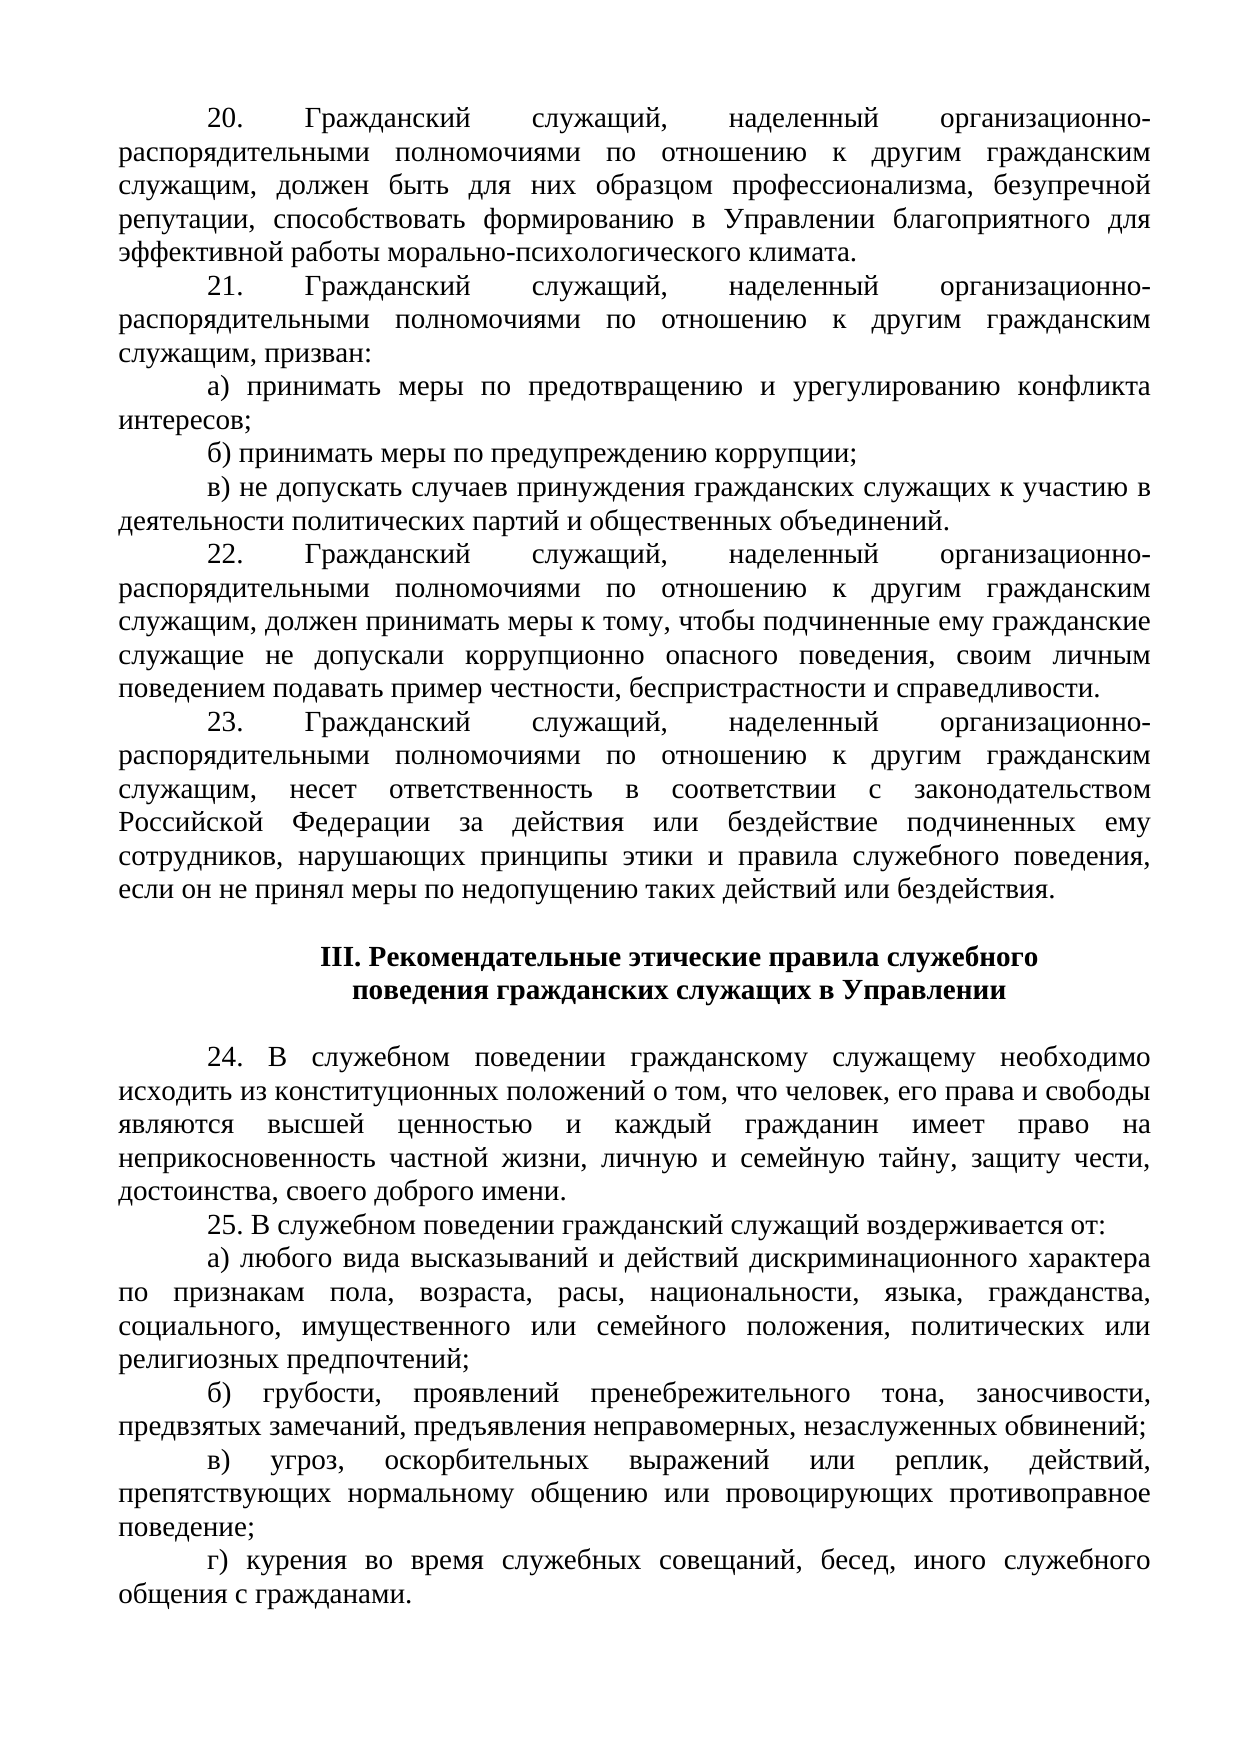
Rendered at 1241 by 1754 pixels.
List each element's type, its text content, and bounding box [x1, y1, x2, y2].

text 20. Гражданский служащий, наделенный организационно-распорядительными полномочиями по отношению к другим гражданским служащим, должен быть для них образцом профессионализма, безупречной репутации, способствовать формированию в Управлении благоприятного для эффективной работы морально-психологического климата. [118, 100, 1152, 268]
text 21. Гражданский служащий, наделенный организационно-распорядительными полномочиями по отношению к другим гражданским служащим, призван: [118, 268, 1152, 368]
text б) грубости, проявлений пренебрежительного тона, заносчивости, предвзятых замечаний, предъявления неправомерных, незаслуженных обвинений; [118, 1375, 1152, 1442]
text поведения гражданских служащих в Управлении [118, 972, 1152, 1006]
text III. Рекомендательные этические правила служебного [118, 939, 1152, 972]
text в) угроз, оскорбительных выражений или реплик, действий, препятствующих нормальному общению или провоцирующих противоправное поведение; [118, 1442, 1152, 1542]
text 22. Гражданский служащий, наделенный организационно-распорядительными полномочиями по отношению к другим гражданским служащим, должен принимать меры к тому, чтобы подчиненные ему гражданские служащие не допускали коррупционно опасного поведения, своим личным поведением подавать пример честности, беспристрастности и справедливости. [118, 536, 1152, 704]
text а) любого вида высказываний и действий дискриминационного характера по признакам пола, возраста, расы, национальности, языка, гражданства, социального, имущественного или семейного положения, политических или религиозных предпочтений; [118, 1241, 1152, 1375]
text 25. В служебном поведении гражданский служащий воздерживается от: [118, 1207, 1152, 1241]
text г) курения во время служебных совещаний, бесед, иного служебного общения с гражданами. [118, 1542, 1152, 1609]
text б) принимать меры по предупреждению коррупции; [118, 436, 1152, 469]
text 23. Гражданский служащий, наделенный организационно-распорядительными полномочиями по отношению к другим гражданским служащим, несет ответственность в соответствии с законодательством Российской Федерации за действия или бездействие подчиненных ему сотрудников, нарушающих принципы этики и правила служебного поведения, если он не принял меры по недопущению таких действий или бездействия. [118, 704, 1152, 905]
text в) не допускать случаев принуждения гражданских служащих к участию в деятельности политических партий и общественных объединений. [118, 469, 1152, 536]
text 24. В служебном поведении гражданскому служащему необходимо исходить из конституционных положений о том, что человек, его права и свободы являются высшей ценностью и каждый гражданин имеет право на неприкосновенность частной жизни, личную и семейную тайну, защиту чести, достоинства, своего доброго имени. [118, 1039, 1152, 1207]
text а) принимать меры по предотвращению и урегулированию конфликта интересов; [118, 368, 1152, 436]
